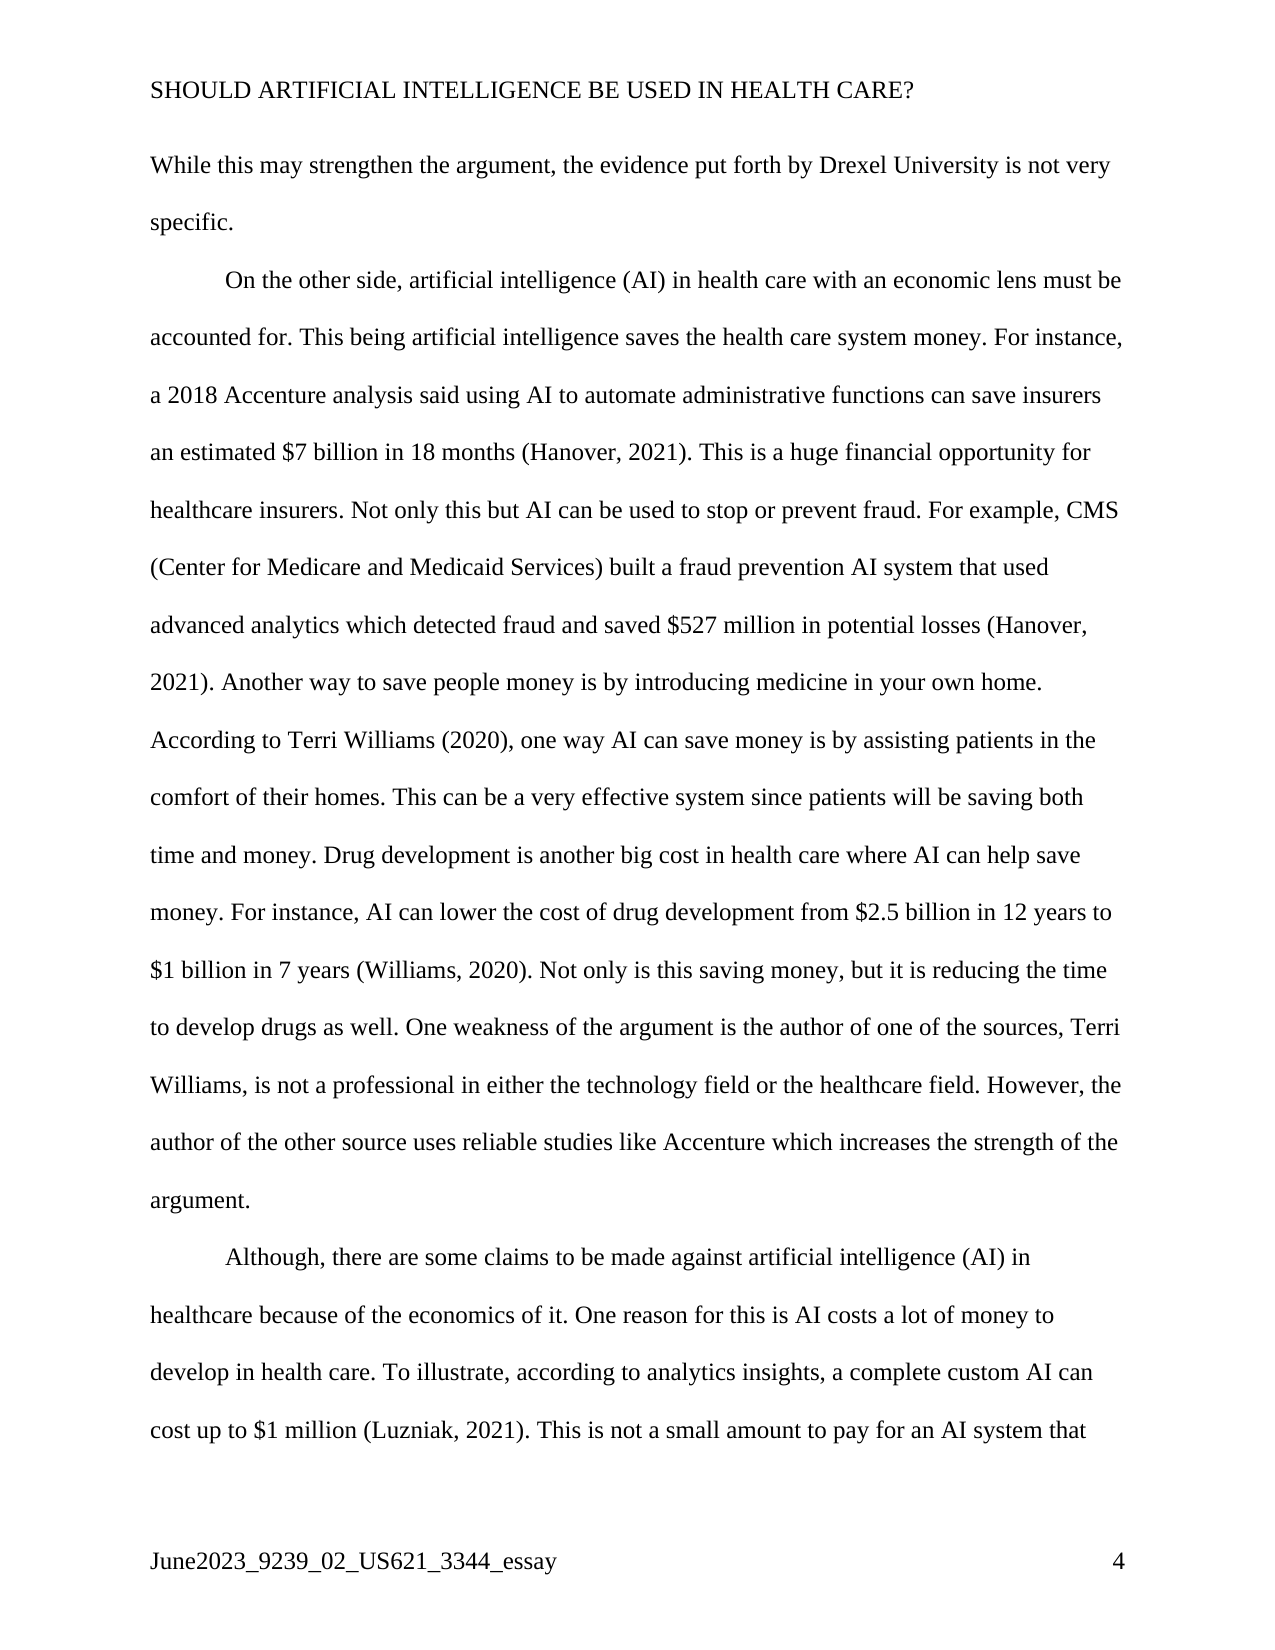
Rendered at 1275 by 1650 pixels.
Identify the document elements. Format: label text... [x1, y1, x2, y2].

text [150, 150, 1125, 236]
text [150, 1242, 1125, 1444]
text On the other side, artificial intelligence (AI) in health care with an economic lens must be accounted for. This being artificial intelligence saves the health care system money. For instance, a 2018 Accenture analysis said using AI to automate administrative functions can save insurers an estimated $7 billion in 18 months (Hanover, 2021). This is a huge financial opportunity for healthcare insurers. Not only this but AI can be used to stop or prevent fraud. For example, CMS (Center for Medicare and Medicaid Services) built a fraud prevention AI system that used advanced analytics which detected fraud and saved $527 million in potential losses (Hanover, 2021). Another way to save people money is by introducing medicine in your own home. According to Terri Williams (2020), one way AI can save money is by assisting patients in the comfort of their homes. This can be a very effective system since patients will be saving both time and money. Drug development is another big cost in health care where AI can help save money. For instance, AI can lower the cost of drug development from $2.5 billion in 12 years to $1 billion in 7 years (Williams, 2020). Not only is this saving money, but it is reducing the time to develop drugs as well. One weakness of the argument is the author of one of the sources, Terri Williams, is not a professional in either the technology field or the healthcare field. However, the author of the other source uses reliable studies like Accenture which increases the strength of the argument. [150, 265, 1125, 1214]
